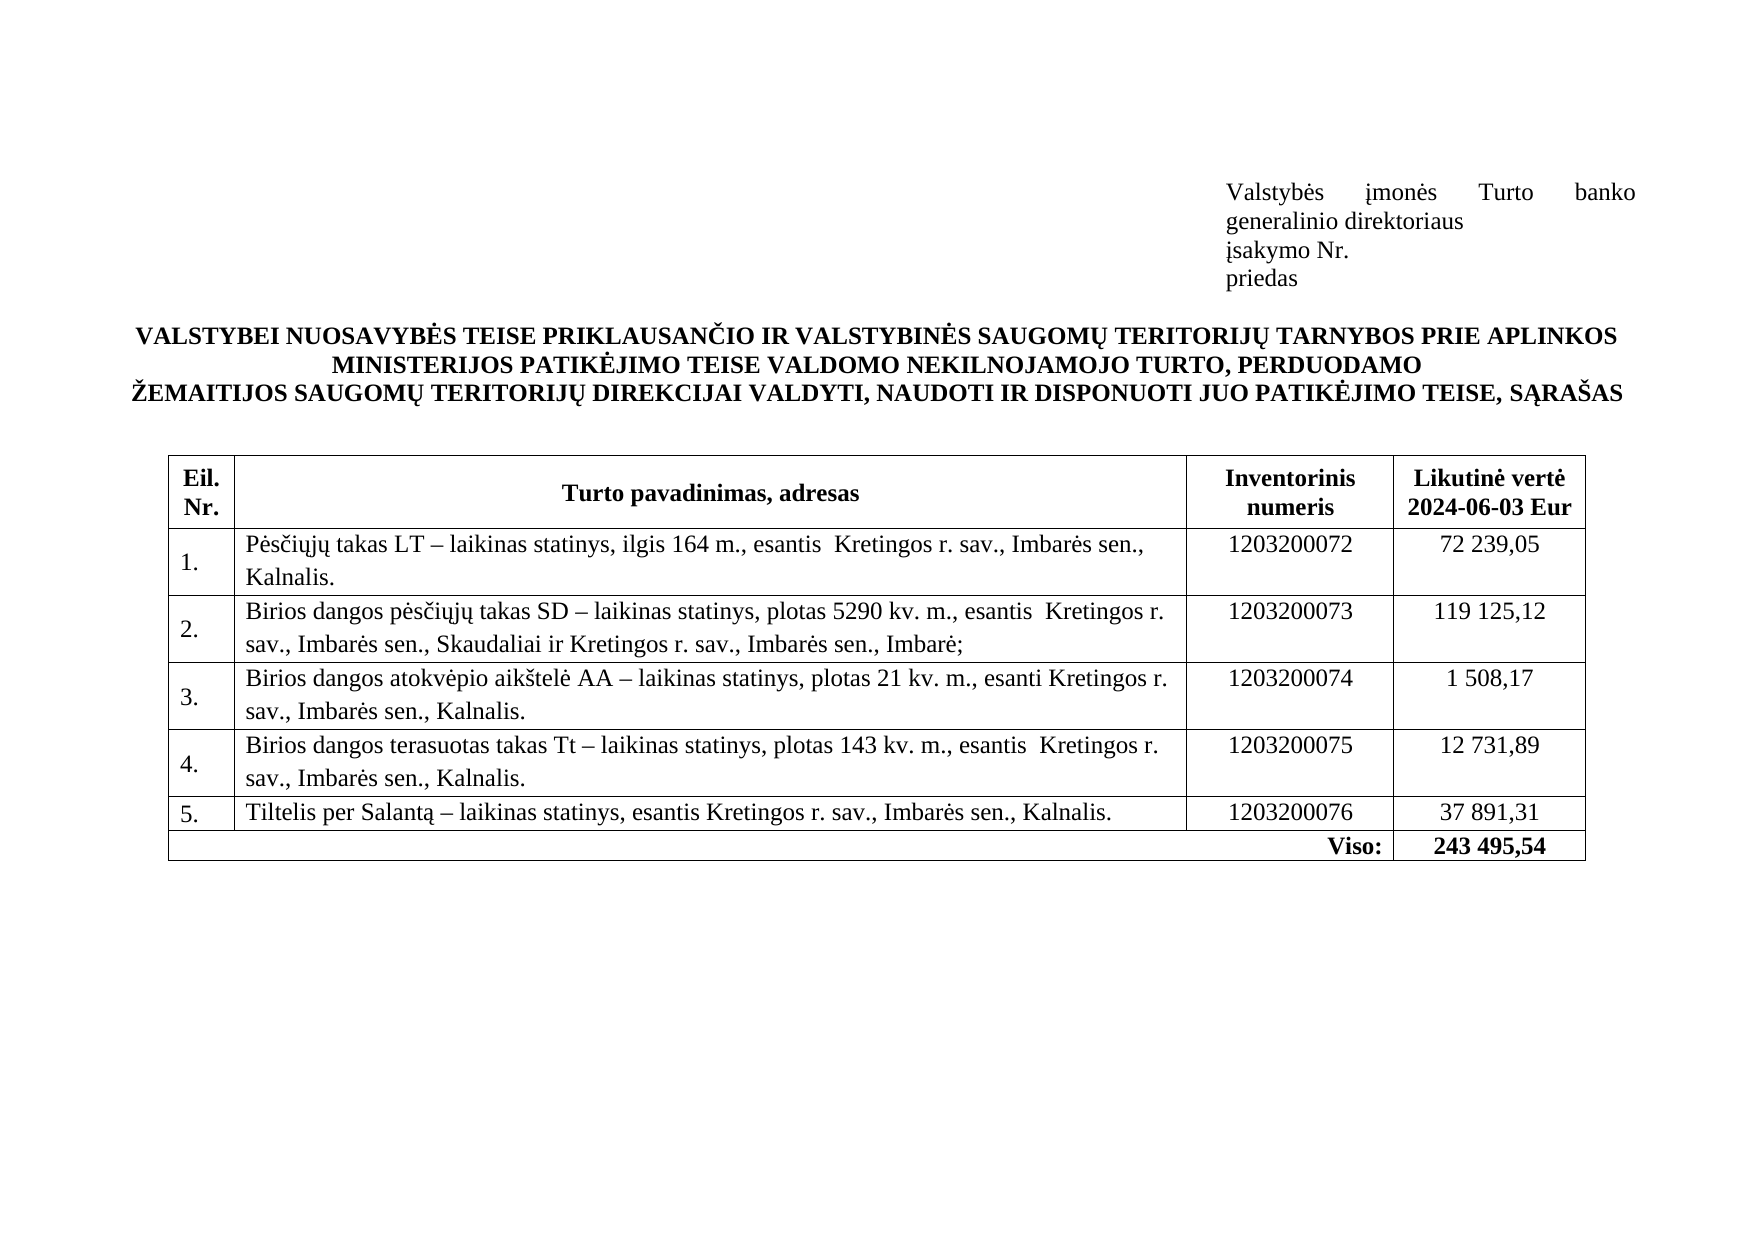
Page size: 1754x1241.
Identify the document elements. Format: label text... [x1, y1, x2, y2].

table_header Inventorinis numeris [1187, 456, 1393, 528]
table_cell 37 891,31 [1394, 797, 1585, 830]
text VALSTYBEI NUOSAVYBĖS TEISE PRIKLAUSANČIO IR VALSTYBINĖS SAUGOMŲ TERITORIJŲ TARNYBOS PRIE APLINKOS MINISTERIJOS PATIKĖJIMO TEISE VALDOMO NEKILNOJAMOJO TURTO, PERDUODAMO [118, 321, 1636, 378]
text priedas [118, 263, 1636, 292]
table_cell 1203200072 [1187, 529, 1393, 595]
table_cell Birios dangos pėsčiųjų takas SD – laikinas statinys, plotas 5290 kv. m., esantis Kretingos r. sav., Imbarės sen., Skaudaliai ir Kretingos r. sav., Imbarės sen., Imbarė; [235, 596, 1186, 662]
table_cell Viso: [169, 831, 1393, 860]
table_header Turto pavadinimas, adresas [235, 456, 1186, 528]
table_cell 3. [169, 663, 234, 729]
table_cell Birios dangos terasuotas takas Tt – laikinas statinys, plotas 143 kv. m., esantis Kretingos r. sav., Imbarės sen., Kalnalis. [235, 730, 1186, 796]
table_cell 1203200073 [1187, 596, 1393, 662]
text įsakymo Nr. [118, 235, 1636, 263]
table_cell 5. [169, 797, 234, 830]
table_cell 1203200075 [1187, 730, 1393, 796]
table_cell 1 508,17 [1394, 663, 1585, 729]
table_cell 1. [169, 529, 234, 595]
table_cell 243 495,54 [1394, 831, 1585, 860]
table_cell 119 125,12 [1394, 596, 1585, 662]
table_cell 2. [169, 596, 234, 662]
table_cell Tiltelis per Salantą – laikinas statinys, esantis Kretingos r. sav., Imbarės sen., Kalnalis. [235, 797, 1186, 830]
table_cell 72 239,05 [1394, 529, 1585, 595]
table_cell 4. [169, 730, 234, 796]
text ŽEMAITIJOS SAUGOMŲ TERITORIJŲ DIREKCIJAI VALDYTI, NAUDOTI IR DISPONUOTI JUO PATIKĖJIMO TEISE, SĄRAŠAS [118, 378, 1636, 407]
table_cell 1203200076 [1187, 797, 1393, 830]
text Valstybės įmonės Turto banko generalinio direktoriaus [1226, 177, 1636, 235]
table_cell 12 731,89 [1394, 730, 1585, 796]
table_cell Pėsčiųjų takas LT – laikinas statinys, ilgis 164 m., esantis Kretingos r. sav., Imbarės sen., Kalnalis. [235, 529, 1186, 595]
table_header Eil. Nr. [169, 456, 234, 528]
table_header Likutinė vertė 2024-06-03 Eur [1394, 456, 1585, 528]
table_cell Birios dangos atokvėpio aikštelė AA – laikinas statinys, plotas 21 kv. m., esanti Kretingos r. sav., Imbarės sen., Kalnalis. [235, 663, 1186, 729]
table_cell 1203200074 [1187, 663, 1393, 729]
